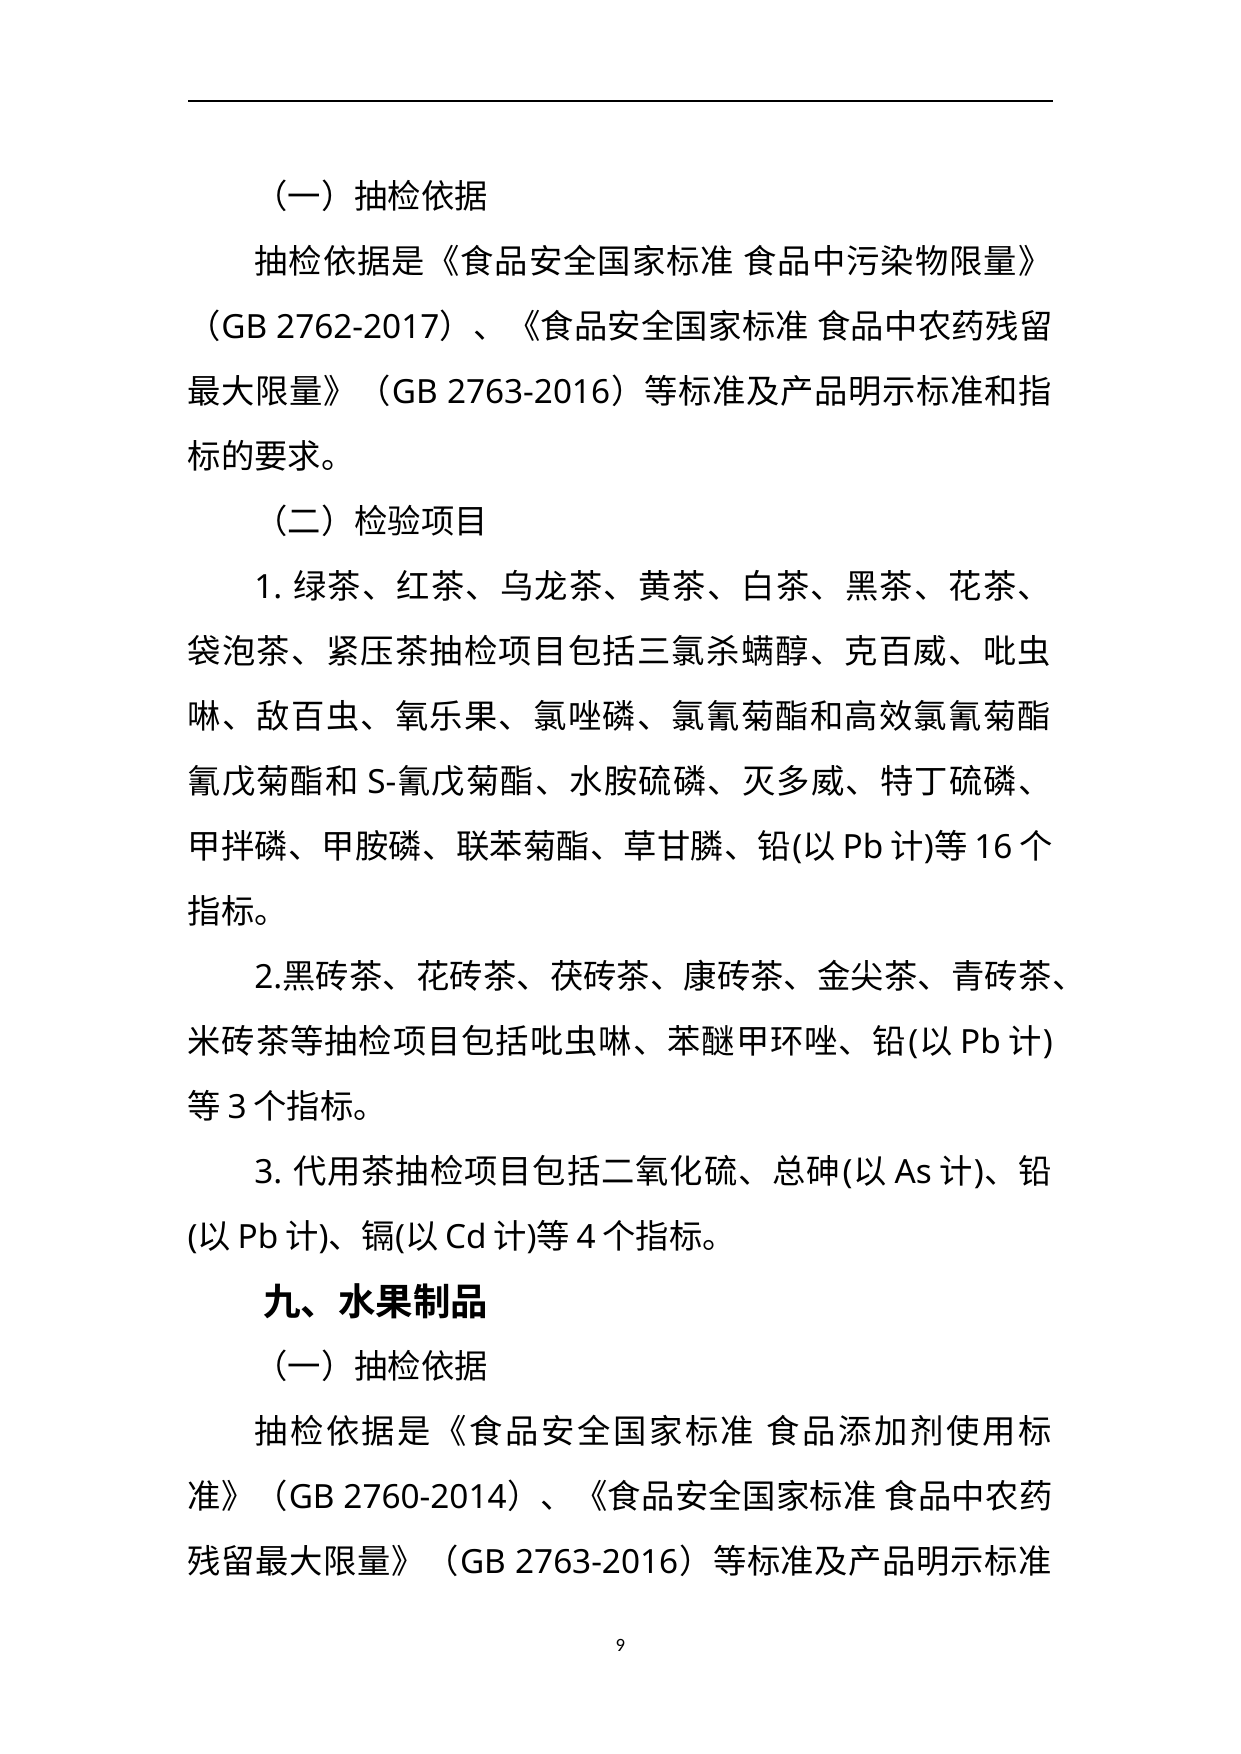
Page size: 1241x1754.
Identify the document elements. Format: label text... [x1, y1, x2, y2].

text （二）检验项目 [187, 487, 1053, 552]
text 1. 绿茶、红茶、乌龙茶、黄茶、白茶、黑茶、花茶、袋泡茶、紧压茶抽检项目包括三氯杀螨醇、克百威、吡虫啉、敌百虫、氧乐果、氯唑磷、氯氰菊酯和高效氯氰菊酯、氰戊菊酯和S-氰戊菊酯、水胺硫磷、灭多威、特丁硫磷、甲拌磷、甲胺磷、联苯菊酯、草甘膦、铅(以Pb计)等16个指标。 [187, 552, 1053, 942]
text 九、水果制品 [187, 1267, 1053, 1332]
text （一）抽检依据 [187, 162, 1053, 227]
text 抽检依据是《食品安全国家标准 食品中污染物限量》（GB 2762-2017）、《食品安全国家标准 食品中农药残留最大限量》（GB 2763-2016）等标准及产品明示标准和指标的要求。 [187, 227, 1053, 487]
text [187, 1397, 1053, 1592]
text 3. 代用茶抽检项目包括二氧化硫、总砷(以As计)、铅(以Pb计)、镉(以Cd计)等4个指标。 [187, 1137, 1053, 1267]
text （一）抽检依据 [187, 1332, 1053, 1397]
text 2.黑砖茶、花砖茶、茯砖茶、康砖茶、金尖茶、青砖茶、米砖茶等抽检项目包括吡虫啉、苯醚甲环唑、铅(以Pb计)等3个指标。 [187, 942, 1053, 1137]
